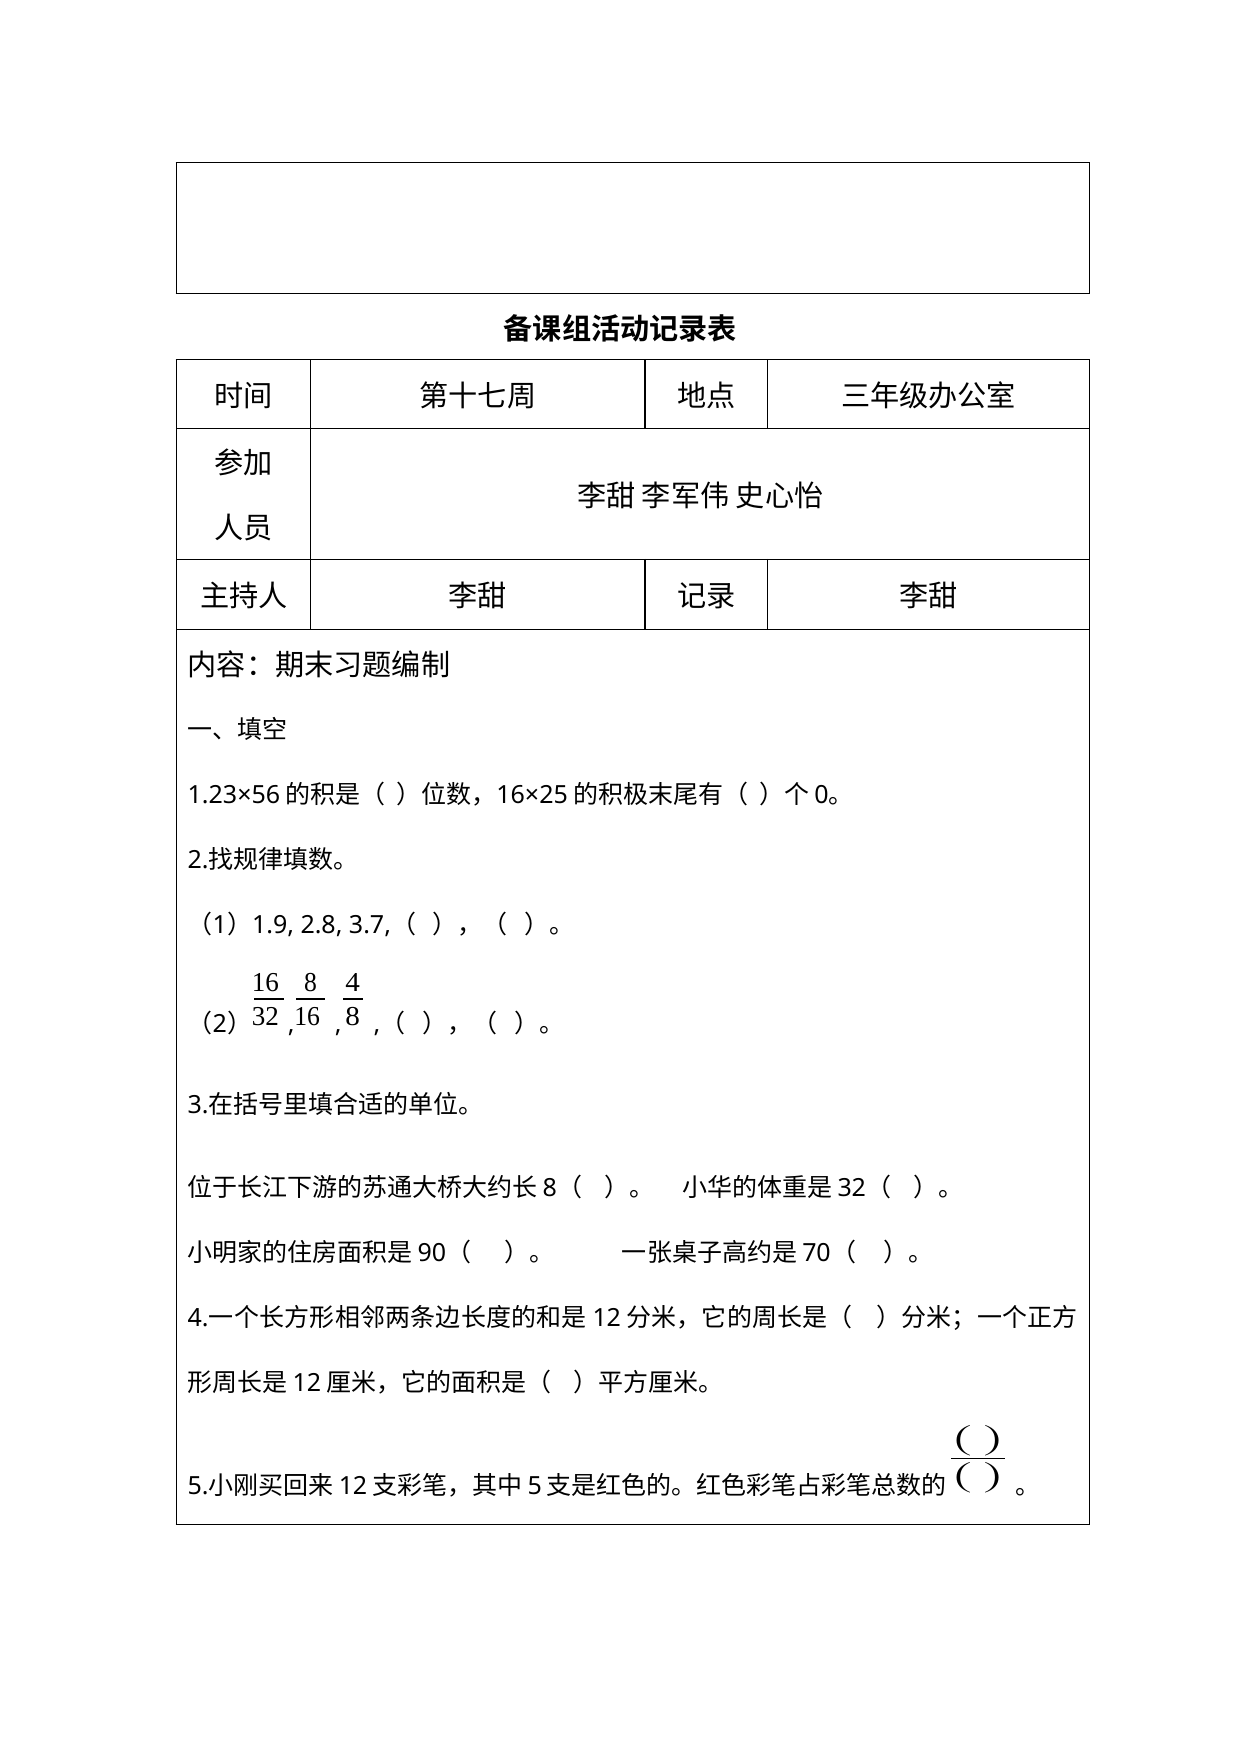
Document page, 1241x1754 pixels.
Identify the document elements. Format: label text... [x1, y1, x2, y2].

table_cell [177, 163, 1089, 293]
table_header 地点 [646, 360, 767, 428]
text 备课组活动记录表 [187, 294, 1053, 359]
table_header 时间 [177, 360, 310, 428]
table_cell 李甜 [768, 560, 1089, 629]
table_cell 记录 [646, 560, 767, 629]
table_cell 李甜 [311, 560, 644, 629]
table_cell 李甜 李军伟 史心怡 [311, 429, 1089, 559]
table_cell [177, 630, 1089, 1523]
table_cell 主持人 [177, 560, 310, 629]
table_header 第十七周 [311, 360, 644, 428]
table_header 三年级办公室 [768, 360, 1089, 428]
table_cell 参加 人员 [177, 429, 310, 559]
